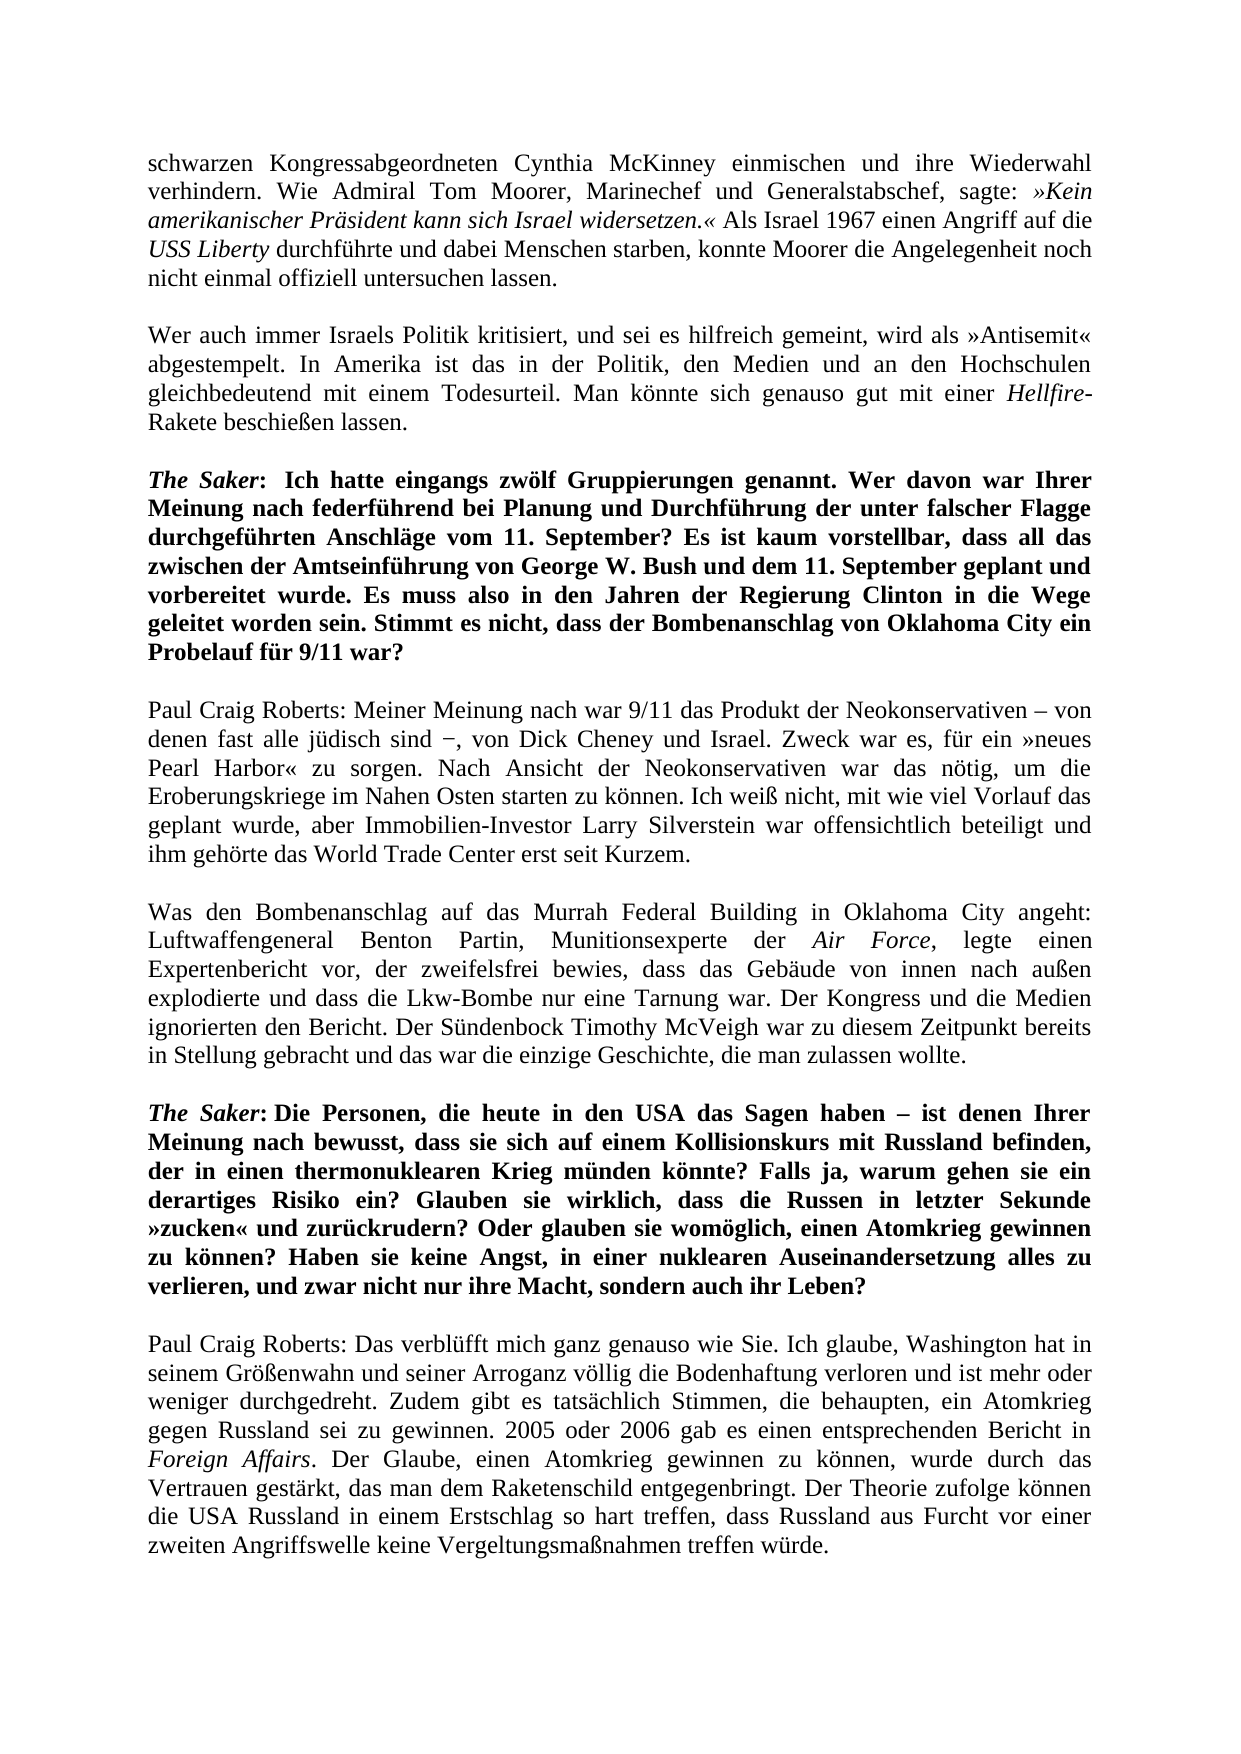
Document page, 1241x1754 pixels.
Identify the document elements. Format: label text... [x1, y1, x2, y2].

text The Saker: Ich hatte eingangs zwölf Gruppierungen genannt. Wer davon war Ihrer Meinung nach federführend bei Planung und Durchführung der unter falscher Flagge durchgeführten Anschläge vom 11. September? Es ist kaum vorstellbar, dass all das zwischen der Amtseinführung von George W. Bush und dem 11. September geplant und vorbereitet wurde. Es muss also in den Jahren der Regierung Clinton in die Wege geleitet worden sein. Stimmt es nicht, dass der Bombenanschlag von Oklahoma City ein Probelauf für 9/11 war? [148, 465, 1093, 666]
text Was den Bombenanschlag auf das Murrah Federal Building in Oklahoma City angeht: Luftwaffengeneral Benton Partin, Munitionsexperte der Air Force, legte einen Expertenbericht vor, der zweifelsfrei bewies, dass das Gebäude von innen nach außen explodierte und dass die Lkw-Bombe nur eine Tarnung war. Der Kongress und die Medien ignorierten den Bericht. Der Sündenbock Timothy McVeigh war zu diesem Zeitpunkt bereits in Stellung gebracht und das war die einzige Geschichte, die man zulassen wollte. [148, 897, 1093, 1069]
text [148, 148, 1093, 291]
text Paul Craig Roberts: Das verblüfft mich ganz genauso wie Sie. Ich glaube, Washington hat in seinem Größenwahn und seiner Arroganz völlig die Bodenhaftung verloren und ist mehr oder weniger durchgedreht. Zudem gibt es tatsächlich Stimmen, die behaupten, ein Atomkrieg gegen Russland sei zu gewinnen. 2005 oder 2006 gab es einen entsprechenden Bericht in Foreign Affairs. Der Glaube, einen Atomkrieg gewinnen zu können, wurde durch das Vertrauen gestärkt, das man dem Raketenschild entgegenbringt. Der Theorie zufolge können die USA Russland in einem Erstschlag so hart treffen, dass Russland aus Furcht vor einer zweiten Angriffswelle keine Vergeltungsmaßnahmen treffen würde. [148, 1329, 1093, 1559]
text Paul Craig Roberts: Meiner Meinung nach war 9/11 das Produkt der Neokonservativen – von denen fast alle jüdisch sind −, von Dick Cheney und Israel. Zweck war es, für ein »neues Pearl Harbor« zu sorgen. Nach Ansicht der Neokonservativen war das nötig, um die Eroberungskriege im Nahen Osten starten zu können. Ich weiß nicht, mit wie viel Vorlauf das geplant wurde, aber Immobilien-Investor Larry Silverstein war offensichtlich beteiligt und ihm gehörte das World Trade Center erst seit Kurzem. [148, 695, 1093, 868]
text Wer auch immer Israels Politik kritisiert, und sei es hilfreich gemeint, wird als »Antisemit« abgestempelt. In Amerika ist das in der Politik, den Medien und an den Hochschulen gleichbedeutend mit einem Todesurteil. Man könnte sich genauso gut mit einer Hellfire-Rakete beschießen lassen. [148, 321, 1093, 436]
text The Saker: Die Personen, die heute in den USA das Sagen haben – ist denen Ihrer Meinung nach bewusst, dass sie sich auf einem Kollisionskurs mit Russland befinden, der in einen thermonuklearen Krieg münden könnte? Falls ja, warum gehen sie ein derartiges Risiko ein? Glauben sie wirklich, dass die Russen in letzter Sekunde »zucken« und zurückrudern? Oder glauben sie womöglich, einen Atomkrieg gewinnen zu können? Haben sie keine Angst, in einer nuklearen Auseinandersetzung alles zu verlieren, und zwar nicht nur ihre Macht, sondern auch ihr Leben? [148, 1098, 1093, 1300]
